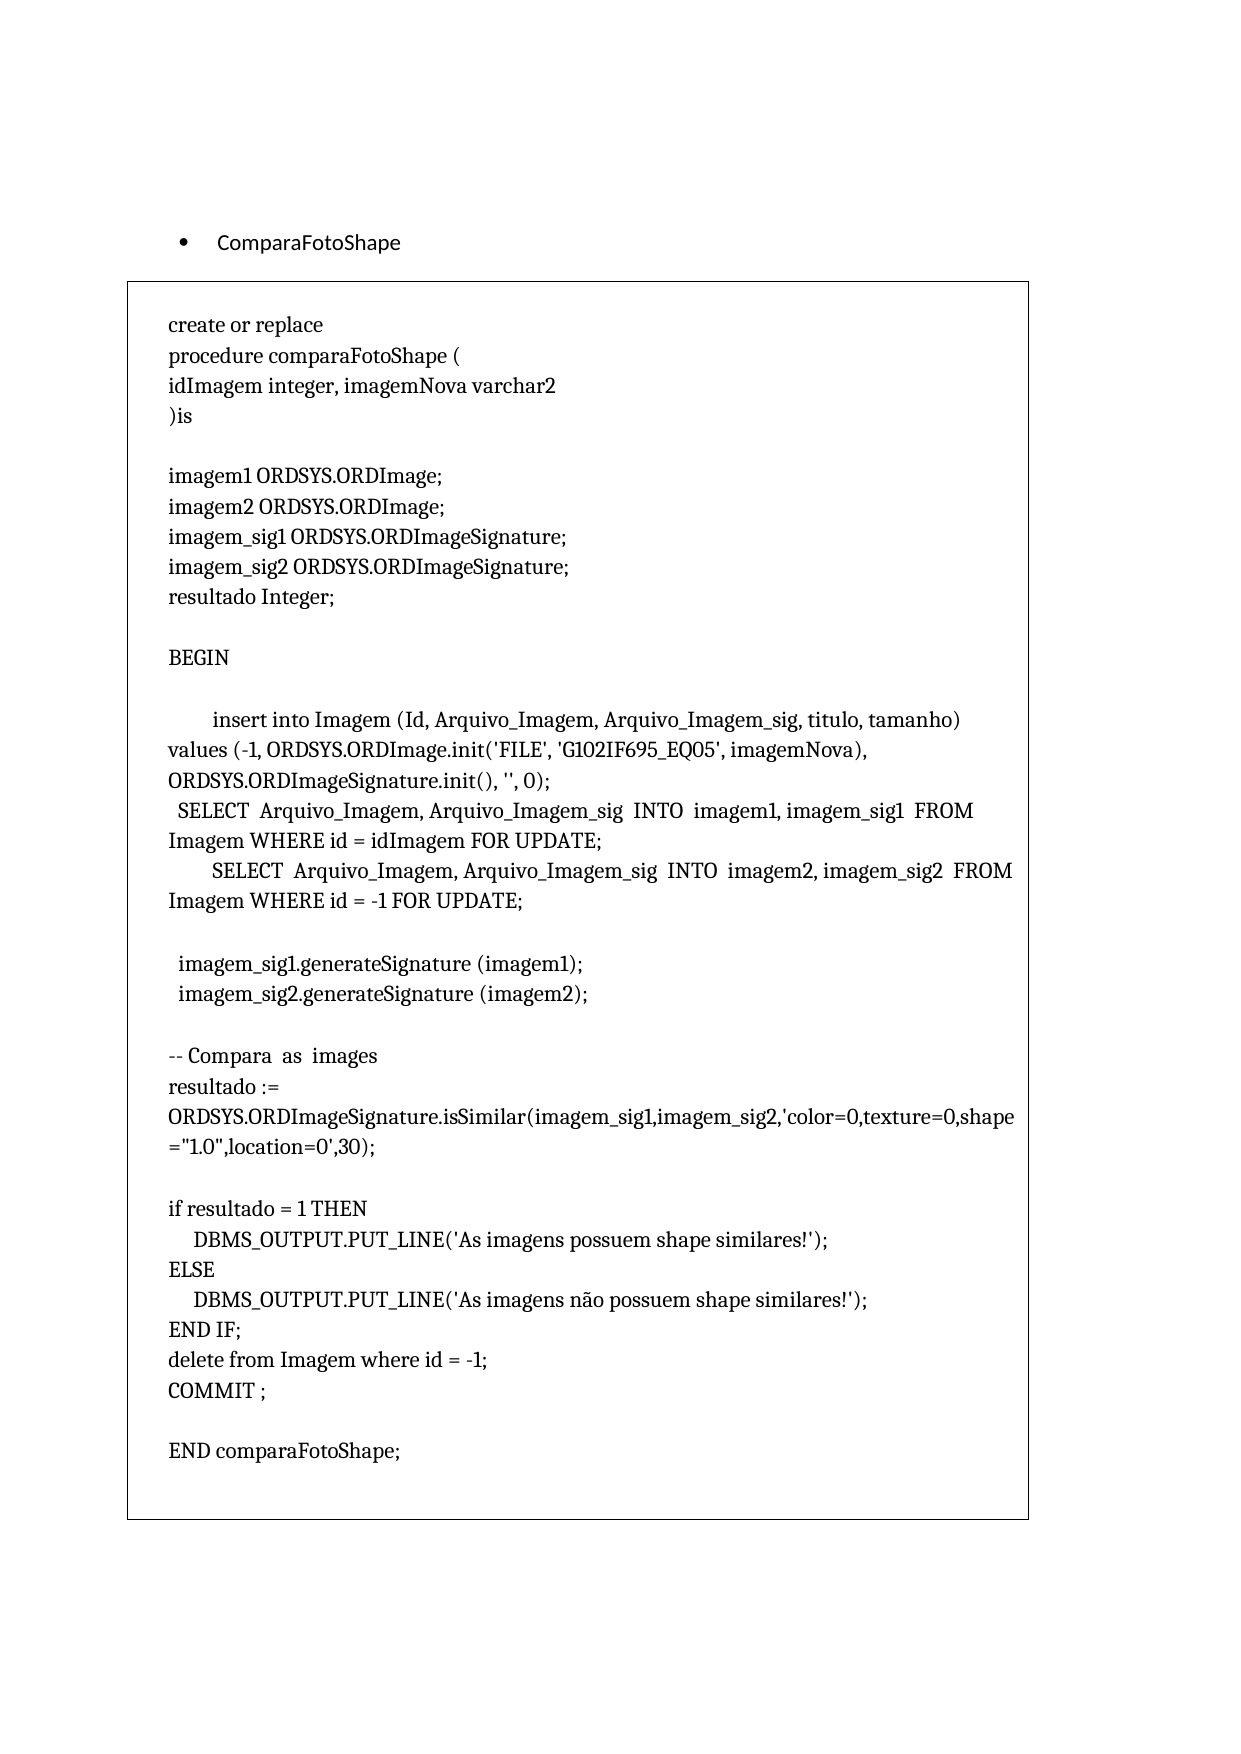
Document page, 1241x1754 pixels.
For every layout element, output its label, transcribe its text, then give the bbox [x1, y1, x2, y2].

table_header create or replace procedure comparaFotoShape ( idImagem integer, imagemNova varchar2 )is imagem1 ORDSYS.ORDImage; imagem2 ORDSYS.ORDImage; imagem_sig1 ORDSYS.ORDImageSignature; imagem_sig2 ORDSYS.ORDImageSignature; resultado Integer; BEGIN insert into Imagem (Id, Arquivo_Imagem, Arquivo_Imagem_sig, titulo, tamanho) values (-1, ORDSYS.ORDImage.init('FILE', 'G102IF695_EQ05', imagemNova), ORDSYS.ORDImageSignature.init(), '', 0); SELECT Arquivo_Imagem, Arquivo_Imagem_sig INTO imagem1, imagem_sig1 FROM Imagem WHERE id = idImagem FOR UPDATE; SELECT Arquivo_Imagem, Arquivo_Imagem_sig INTO imagem2, imagem_sig2 FROM Imagem WHERE id = -1 FOR UPDATE; imagem_sig1.generateSignature (imagem1); imagem_sig2.generateSignature (imagem2); -- Compara as images resultado := ORDSYS.ORDImageSignature.isSimilar(imagem_sig1,imagem_sig2,'color=0,texture=0,shape="1.0",location=0',30); if resultado = 1 THEN DBMS_OUTPUT.PUT_LINE('As imagens possuem shape similares!'); ELSE DBMS_OUTPUT.PUT_LINE('As imagens não possuem shape similares!'); END IF; delete from Imagem where id = -1; COMMIT ; END comparaFotoShape; [128, 282, 1028, 1519]
list ComparaFotoShape [179, 228, 1128, 256]
